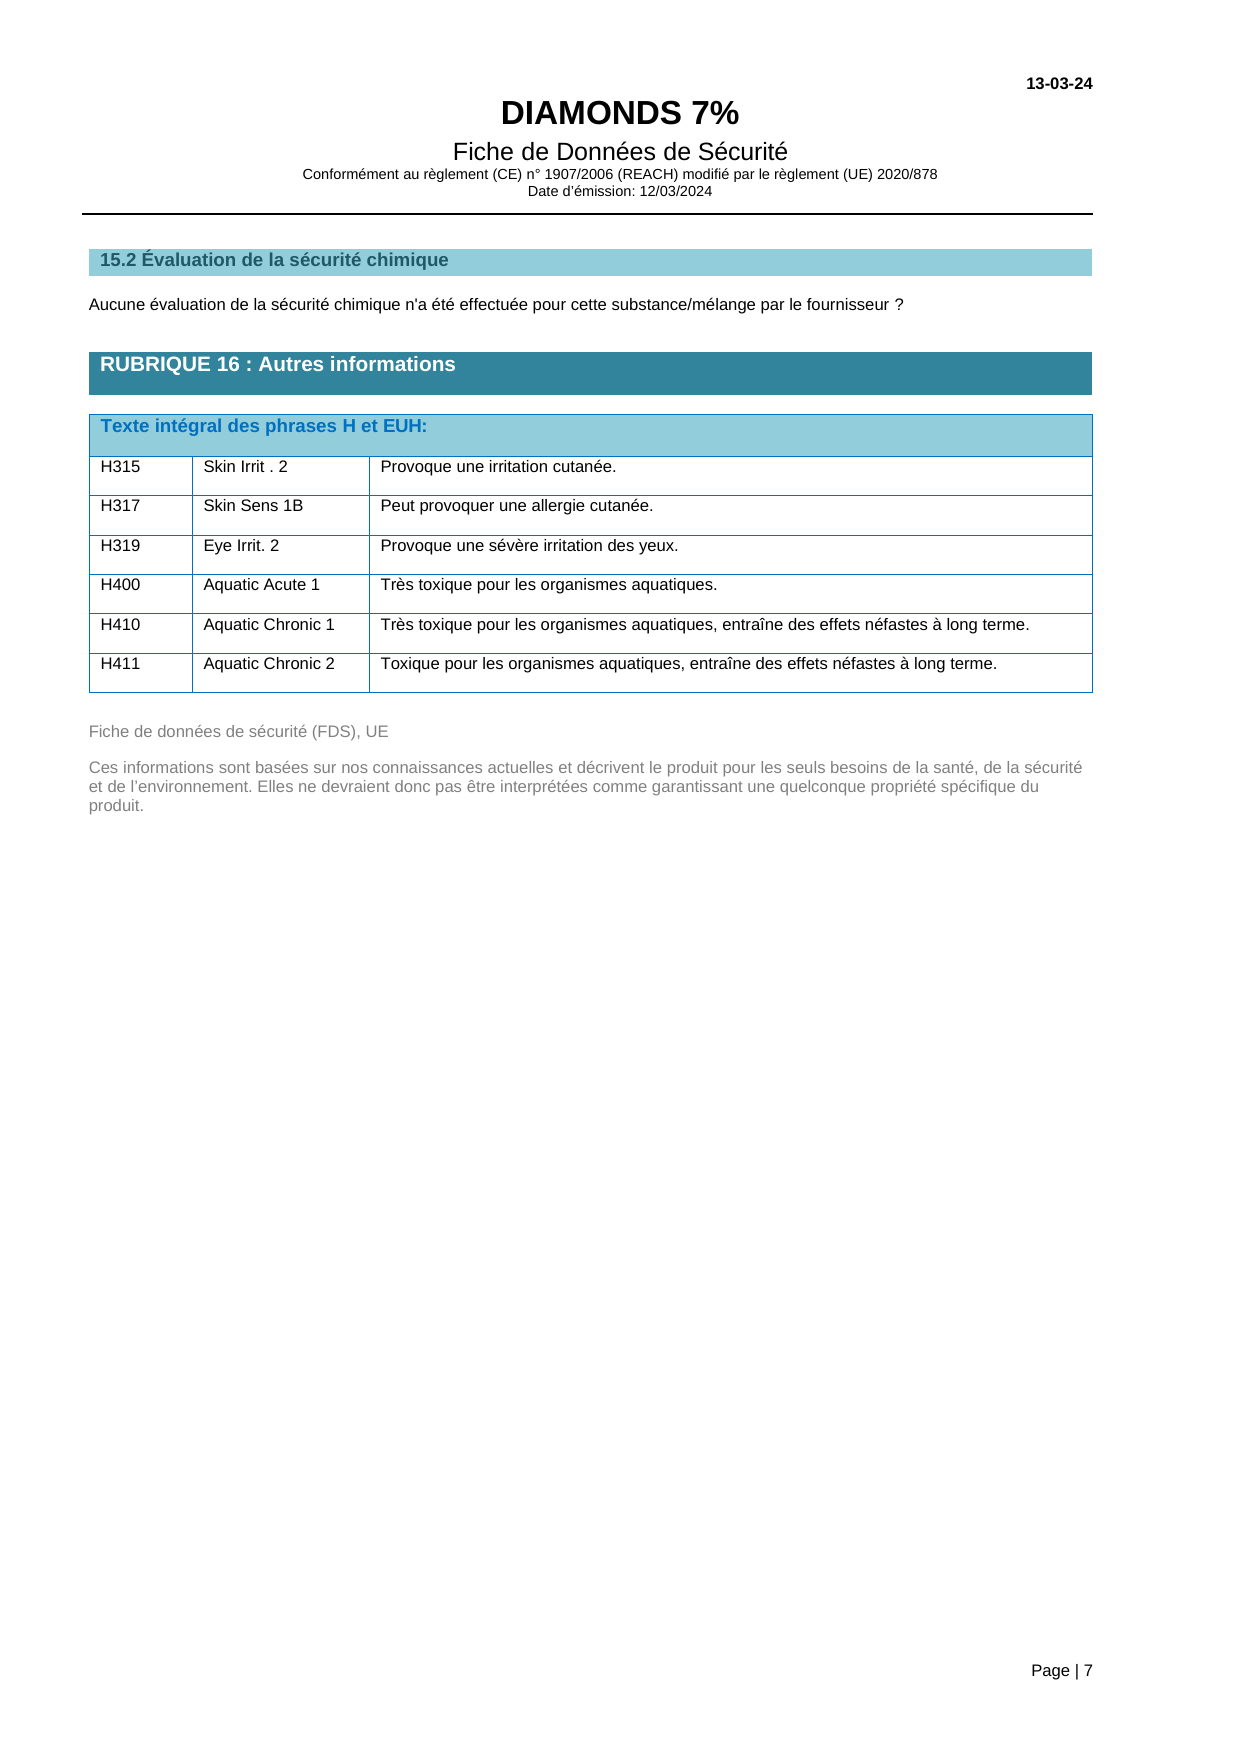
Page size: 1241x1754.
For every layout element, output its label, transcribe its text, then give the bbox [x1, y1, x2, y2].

table_cell Eye Irrit. 2 [193, 536, 369, 574]
table_header Texte intégral des phrases H et EUH: [90, 415, 1092, 456]
table_cell H400 [90, 575, 192, 613]
table_cell H410 [90, 614, 192, 653]
text Aucune évaluation de la sécurité chimique n'a été effectuée pour cette substance/mélange par le fournisseur ? [88, 295, 1093, 314]
table_cell H319 [90, 536, 192, 574]
text Ces informations sont basées sur nos connaissances actuelles et décrivent le produit pour les seuls besoins de la santé, de la sécurité et de l’environnement. Elles ne devraient donc pas être interprétées comme garantissant une quelconque propriété spécifique du produit. [88, 757, 1093, 815]
table_cell Skin Irrit . 2 [193, 457, 369, 495]
table_cell Très toxique pour les organismes aquatiques. [370, 575, 1092, 613]
table_cell H315 [90, 457, 192, 495]
table_cell Toxique pour les organismes aquatiques, entraîne des effets néfastes à long terme. [370, 654, 1092, 692]
table_cell Provoque une irritation cutanée. [370, 457, 1092, 495]
table_header 15.2 Évaluation de la sécurité chimique [89, 249, 1092, 276]
table_cell Très toxique pour les organismes aquatiques, entraîne des effets néfastes à long terme. [370, 614, 1092, 653]
table_cell Aquatic Acute 1 [193, 575, 369, 613]
table_cell Skin Sens 1B [193, 496, 369, 534]
text Fiche de données de sécurité (FDS), UE [88, 722, 457, 741]
table_cell H317 [90, 496, 192, 534]
table_cell Provoque une sévère irritation des yeux. [370, 536, 1092, 574]
table_header RUBRIQUE 16 : Autres informations [89, 352, 1092, 395]
table_cell Aquatic Chronic 1 [193, 614, 369, 653]
table_cell Aquatic Chronic 2 [193, 654, 369, 692]
table_cell H411 [90, 654, 192, 692]
table_cell Peut provoquer une allergie cutanée. [370, 496, 1092, 534]
